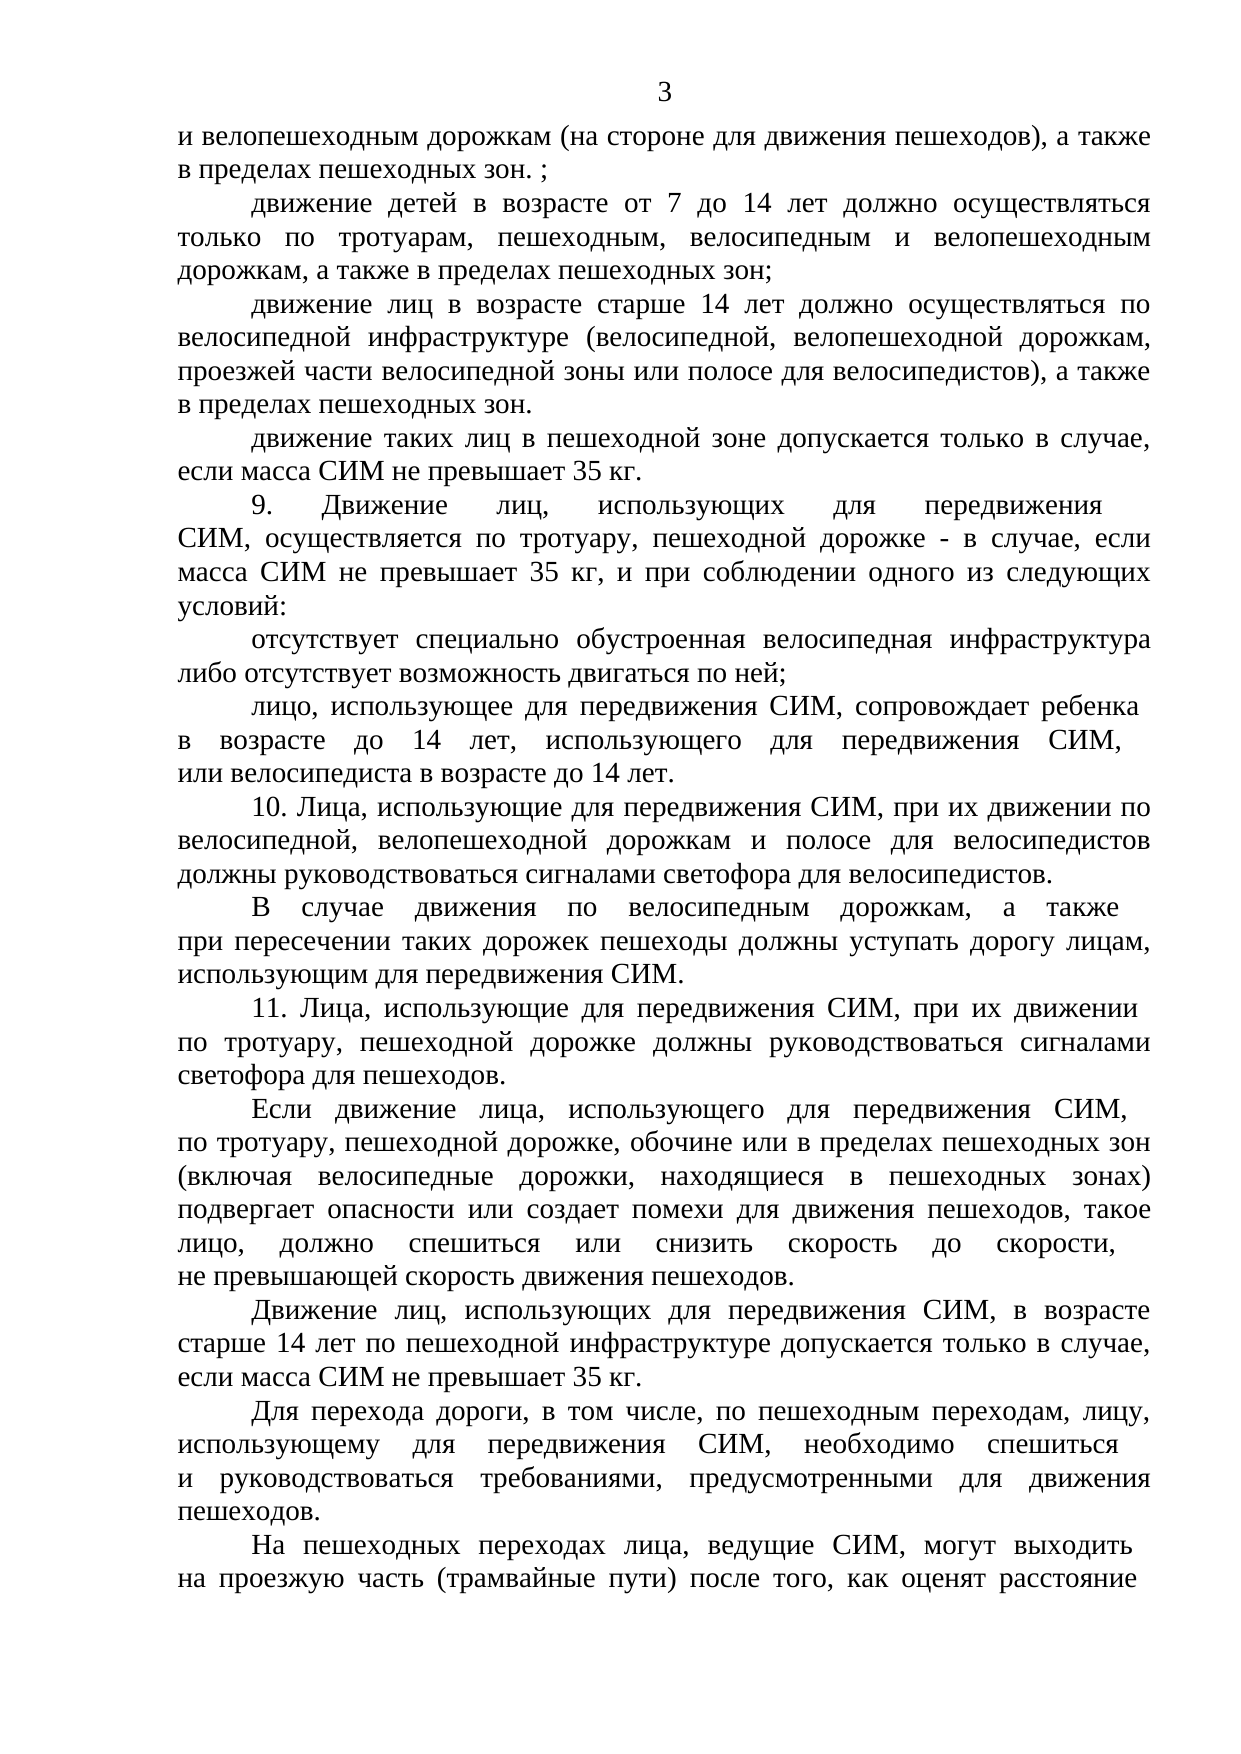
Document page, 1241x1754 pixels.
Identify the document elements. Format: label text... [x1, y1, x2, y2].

text отсутствует специально обустроенная велосипедная инфраструктура либо отсутствует возможность двигаться по ней; [177, 621, 1152, 688]
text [177, 1527, 1152, 1594]
text движение таких лиц в пешеходной зоне допускается только в случае, если масса СИМ не превышает 35 кг. [177, 420, 1152, 487]
text 9. Движение лиц, использующих для передвижения СИМ, осуществляется по тротуару, пешеходной дорожке - в случае, если масса СИМ не превышает 35 кг, и при соблюдении одного из следующих условий: [177, 487, 1152, 621]
text движение детей в возрасте от 7 до 14 лет должно осуществляться только по тротуарам, пешеходным, велосипедным и велопешеходным дорожкам, а также в пределах пешеходных зон; [177, 185, 1152, 286]
text В случае движения по велосипедным дорожкам, а также при пересечении таких дорожек пешеходы должны уступать дорогу лицам, использующим для передвижения СИМ. [177, 889, 1152, 990]
text лицо, использующее для передвижения СИМ, сопровождает ребенка в возрасте до 14 лет, использующего для передвижения СИМ, или велосипедиста в возрасте до 14 лет. [177, 688, 1152, 789]
text Движение лиц, использующих для передвижения СИМ, в возрасте старше 14 лет по пешеходной инфраструктуре допускается только в случае, если масса СИМ не превышает 35 кг. [177, 1292, 1152, 1393]
text 11. Лица, использующие для передвижения СИМ, при их движении по тротуару, пешеходной дорожке должны руководствоваться сигналами светофора для пешеходов. [177, 990, 1152, 1091]
text 10. Лица, использующие для передвижения СИМ, при их движении по велосипедной, велопешеходной дорожкам и полосе для велосипедистов должны руководствоваться сигналами светофора для велосипедистов. [177, 789, 1152, 889]
text движение лиц в возрасте старше 14 лет должно осуществляться по велосипедной инфраструктуре (велосипедной, велопешеходной дорожкам, проезжей части велосипедной зоны или полосе для велосипедистов), а также в пределах пешеходных зон. [177, 286, 1152, 420]
text Если движение лица, использующего для передвижения СИМ, по тротуару, пешеходной дорожке, обочине или в пределах пешеходных зон (включая велосипедные дорожки, находящиеся в пешеходных зонах) подвергает опасности или создает помехи для движения пешеходов, такое лицо, должно спешиться или снизить скорость до скорости, не превышающей скорость движения пешеходов. [177, 1091, 1152, 1292]
text Для перехода дороги, в том числе, по пешеходным переходам, лицу, использующему для передвижения СИМ, необходимо спешиться и руководствоваться требованиями, предусмотренными для движения пешеходов. [177, 1393, 1152, 1527]
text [177, 118, 1152, 185]
